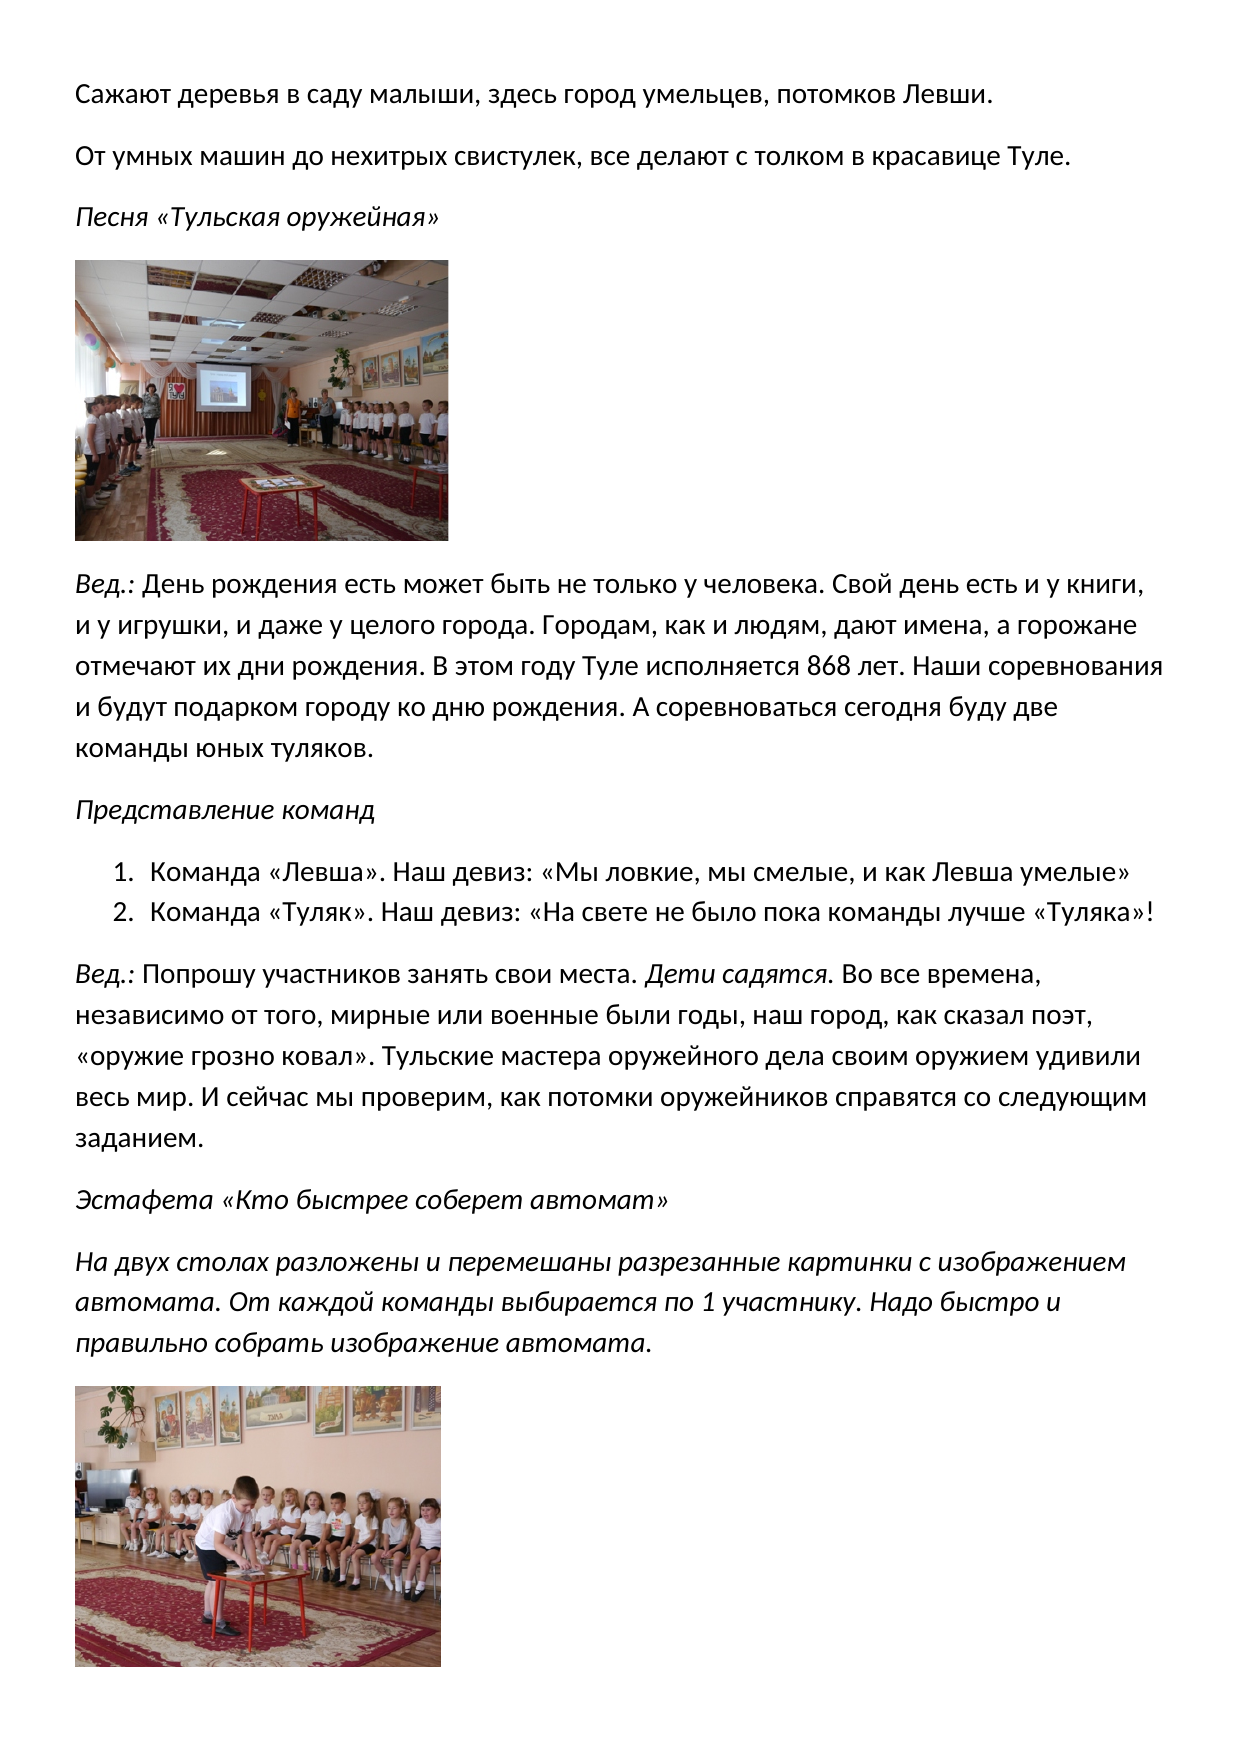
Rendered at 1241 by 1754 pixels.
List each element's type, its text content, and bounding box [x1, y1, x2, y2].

text На двух столах разложены и перемешаны разрезанные картинки с изображением автомата. От каждой команды выбирается по 1 участнику. Надо быстро и правильно собрать изображение автомата. [75, 1243, 1165, 1360]
text Вед.: День рождения есть может быть не только у человека. Свой день есть и у книги, и у игрушки, и даже у целого города. Городам, как и людям, дают имена, а горожане отмечают их дни рождения. В этом году Туле исполняется 868 лет. Наши соревнования и будут подарком городу ко дню рождения. А соревноваться сегодня буду две команды юных туляков. [75, 565, 1165, 765]
text От умных машин до нехитрых свистулек, все делают с толком в красавице Туле. [75, 137, 1165, 172]
list Команда «Левша». Наш девиз: «Мы ловкие, мы смелые, и как Левша умелые» [112, 853, 1165, 888]
list Команда «Туляк». Наш девиз: «На свете не было пока команды лучше «Туляка»! [112, 893, 1165, 929]
text Представление команд [75, 791, 1165, 826]
text Песня «Тульская оружейная» [75, 198, 1165, 234]
text Вед.: Попрошу участников занять свои места. Дети садятся. Во все времена, независимо от того, мирные или военные были годы, наш город, как сказал поэт, «оружие грозно ковал». Тульские мастера оружейного дела своим оружием удивили весь мир. И сейчас мы проверим, как потомки оружейников справятся со следующим заданием. [75, 955, 1165, 1155]
picture [75, 1386, 441, 1667]
text Сажают деревья в саду малыши, здесь город умельцев, потомков Левши. [75, 75, 1165, 111]
text Эстафета «Кто быстрее соберет автомат» [75, 1181, 1165, 1216]
picture [75, 260, 449, 541]
